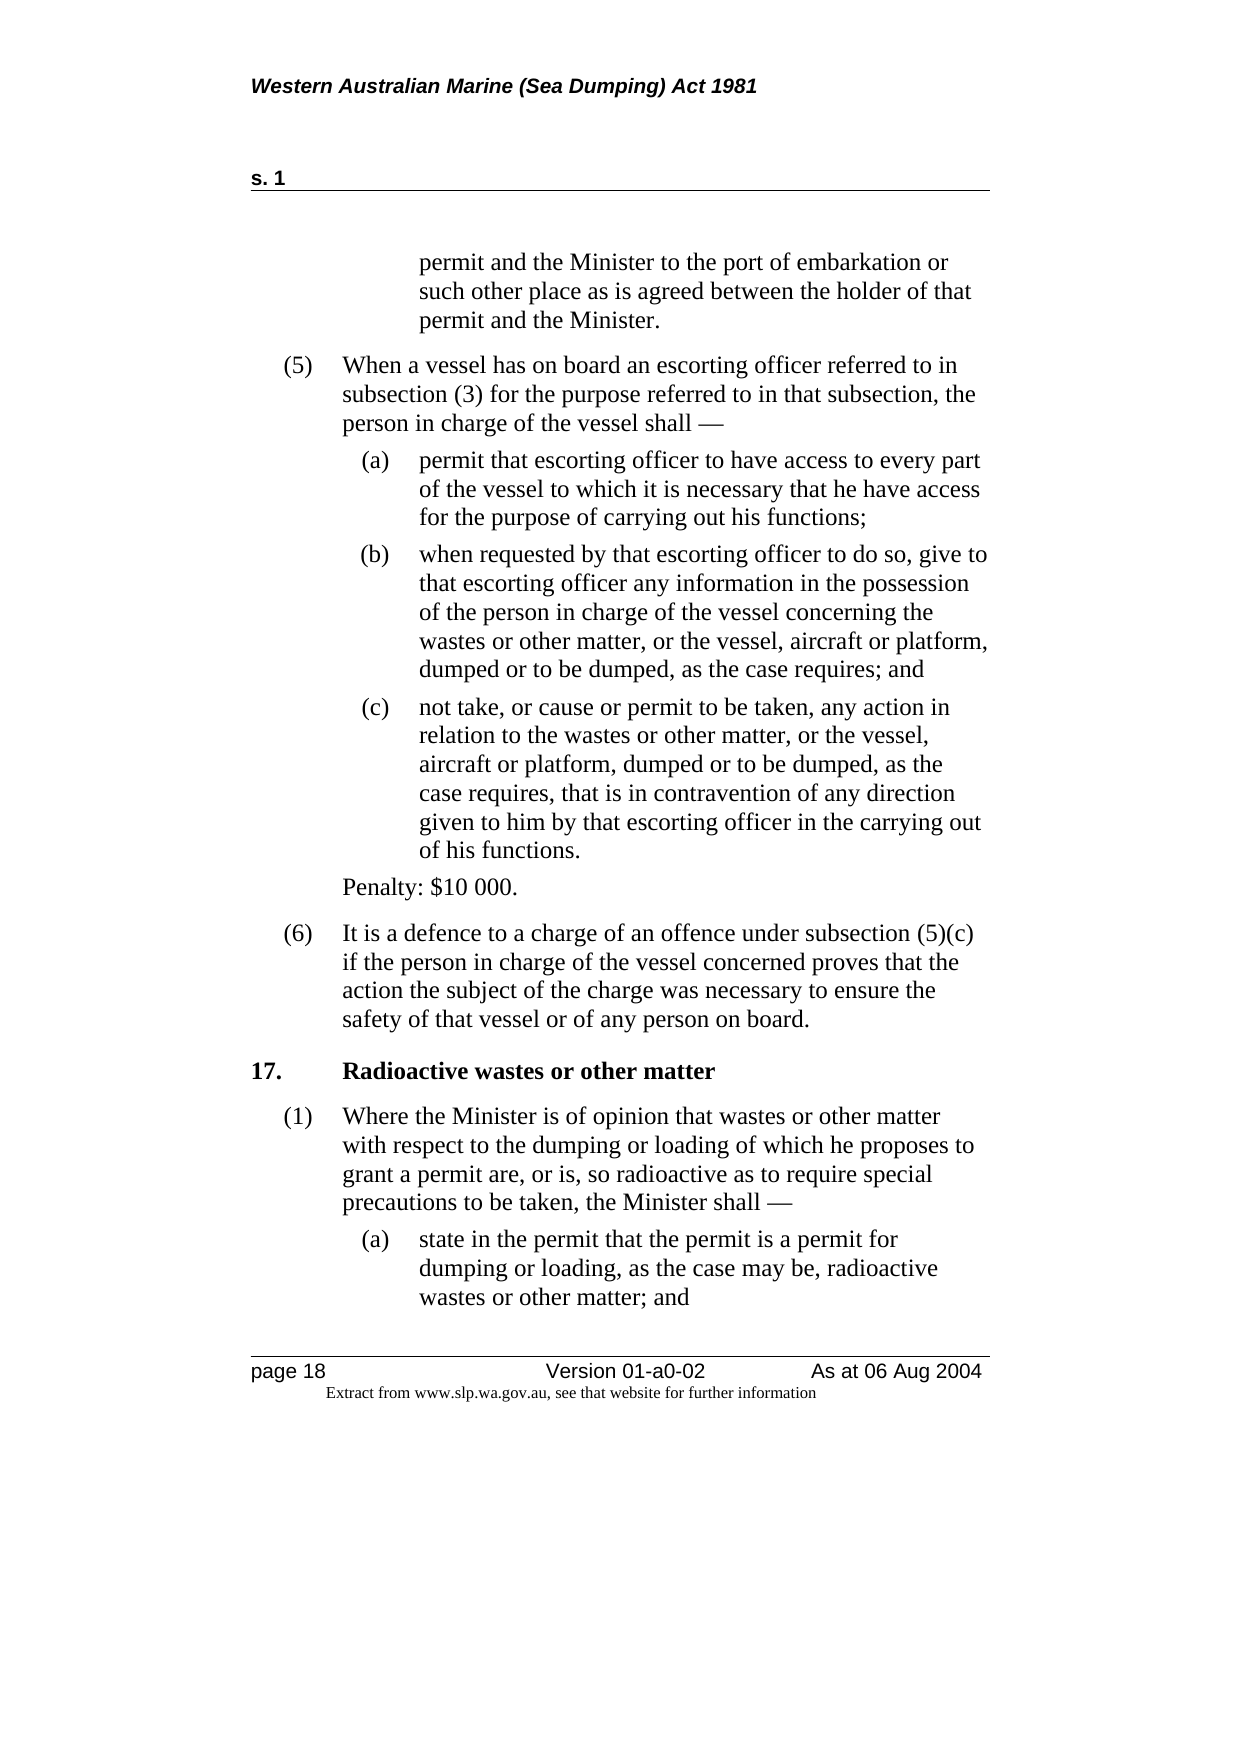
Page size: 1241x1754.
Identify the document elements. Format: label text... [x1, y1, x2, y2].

text Penalty: $10 000. [251, 872, 990, 901]
subtitle 17. Radioactive wastes or other matter [251, 1056, 990, 1084]
text (1) Where the Minister is of opinion that wastes or other matter with respect to the dumping or loading of which he proposes to grant a permit are, or is, so radioactive as to require special precautions to be taken, the Minister shall — [251, 1101, 990, 1216]
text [251, 247, 990, 334]
text (5) When a vessel has on board an escorting officer referred to in subsection (3) for the purpose referred to in that subsection, the person in charge of the vessel shall — [251, 350, 990, 437]
text (a) state in the permit that the permit is a permit for dumping or loading, as the case may be, radioactive wastes or other matter; and [251, 1224, 990, 1311]
text (b) when requested by that escorting officer to do so, give to that escorting officer any information in the possession of the person in charge of the vessel concerning the wastes or other matter, or the vessel, aircraft or platform, dumped or to be dumped, as the case requires; and [251, 539, 990, 683]
text (6) It is a defence to a charge of an offence under subsection (5)(c) if the person in charge of the vessel concerned proves that the action the subject of the charge was necessary to ensure the safety of that vessel or of any person on board. [251, 918, 990, 1033]
text (c) not take, or cause or permit to be taken, any action in relation to the wastes or other matter, or the vessel, aircraft or platform, dumped or to be dumped, as the case requires, that is in contravention of any direction given to him by that escorting officer in the carrying out of his functions. [251, 692, 990, 864]
text (a) permit that escorting officer to have access to every part of the vessel to which it is necessary that he have access for the purpose of carrying out his functions; [251, 445, 990, 531]
